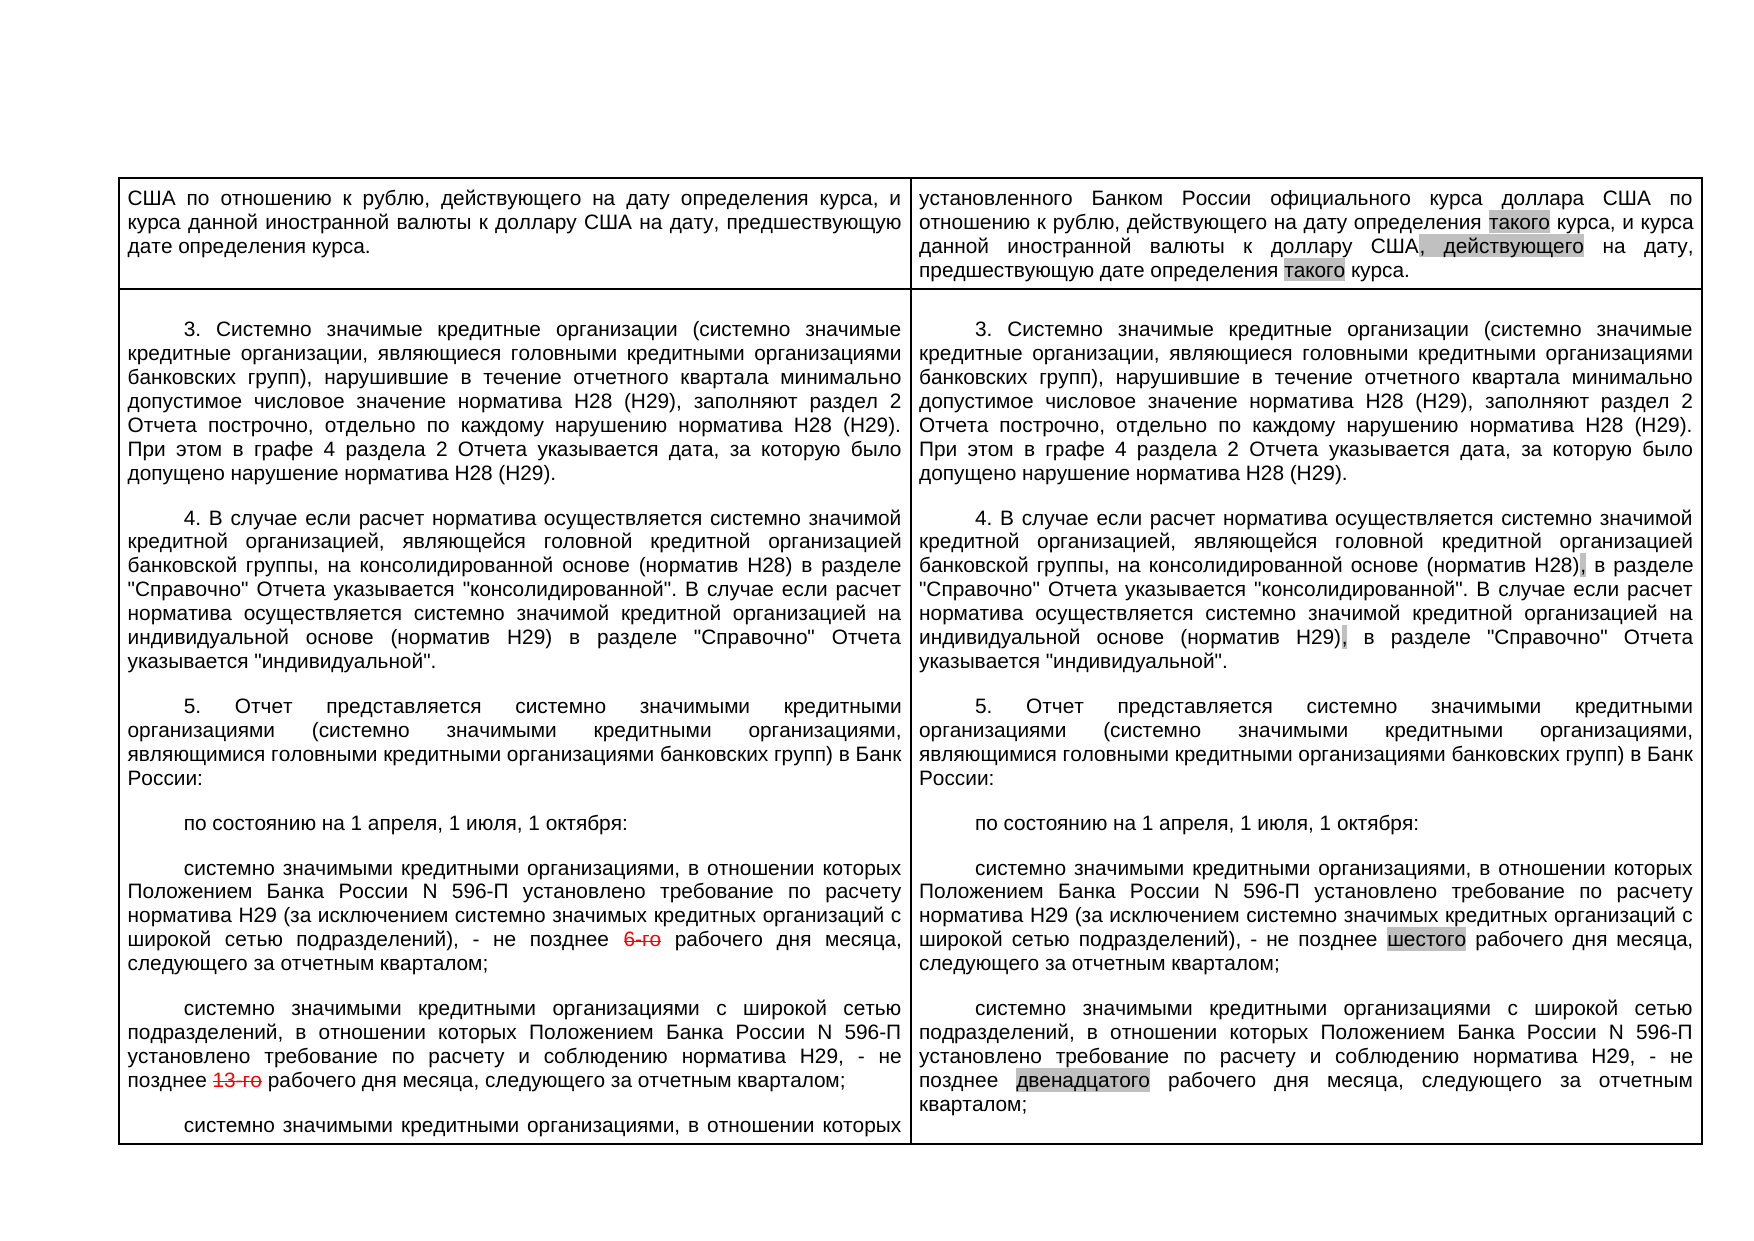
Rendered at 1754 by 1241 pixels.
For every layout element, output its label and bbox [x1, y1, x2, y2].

table_cell [912, 179, 1701, 288]
table_cell [120, 290, 910, 1143]
table_cell [120, 179, 910, 288]
table_cell [912, 290, 1701, 1143]
